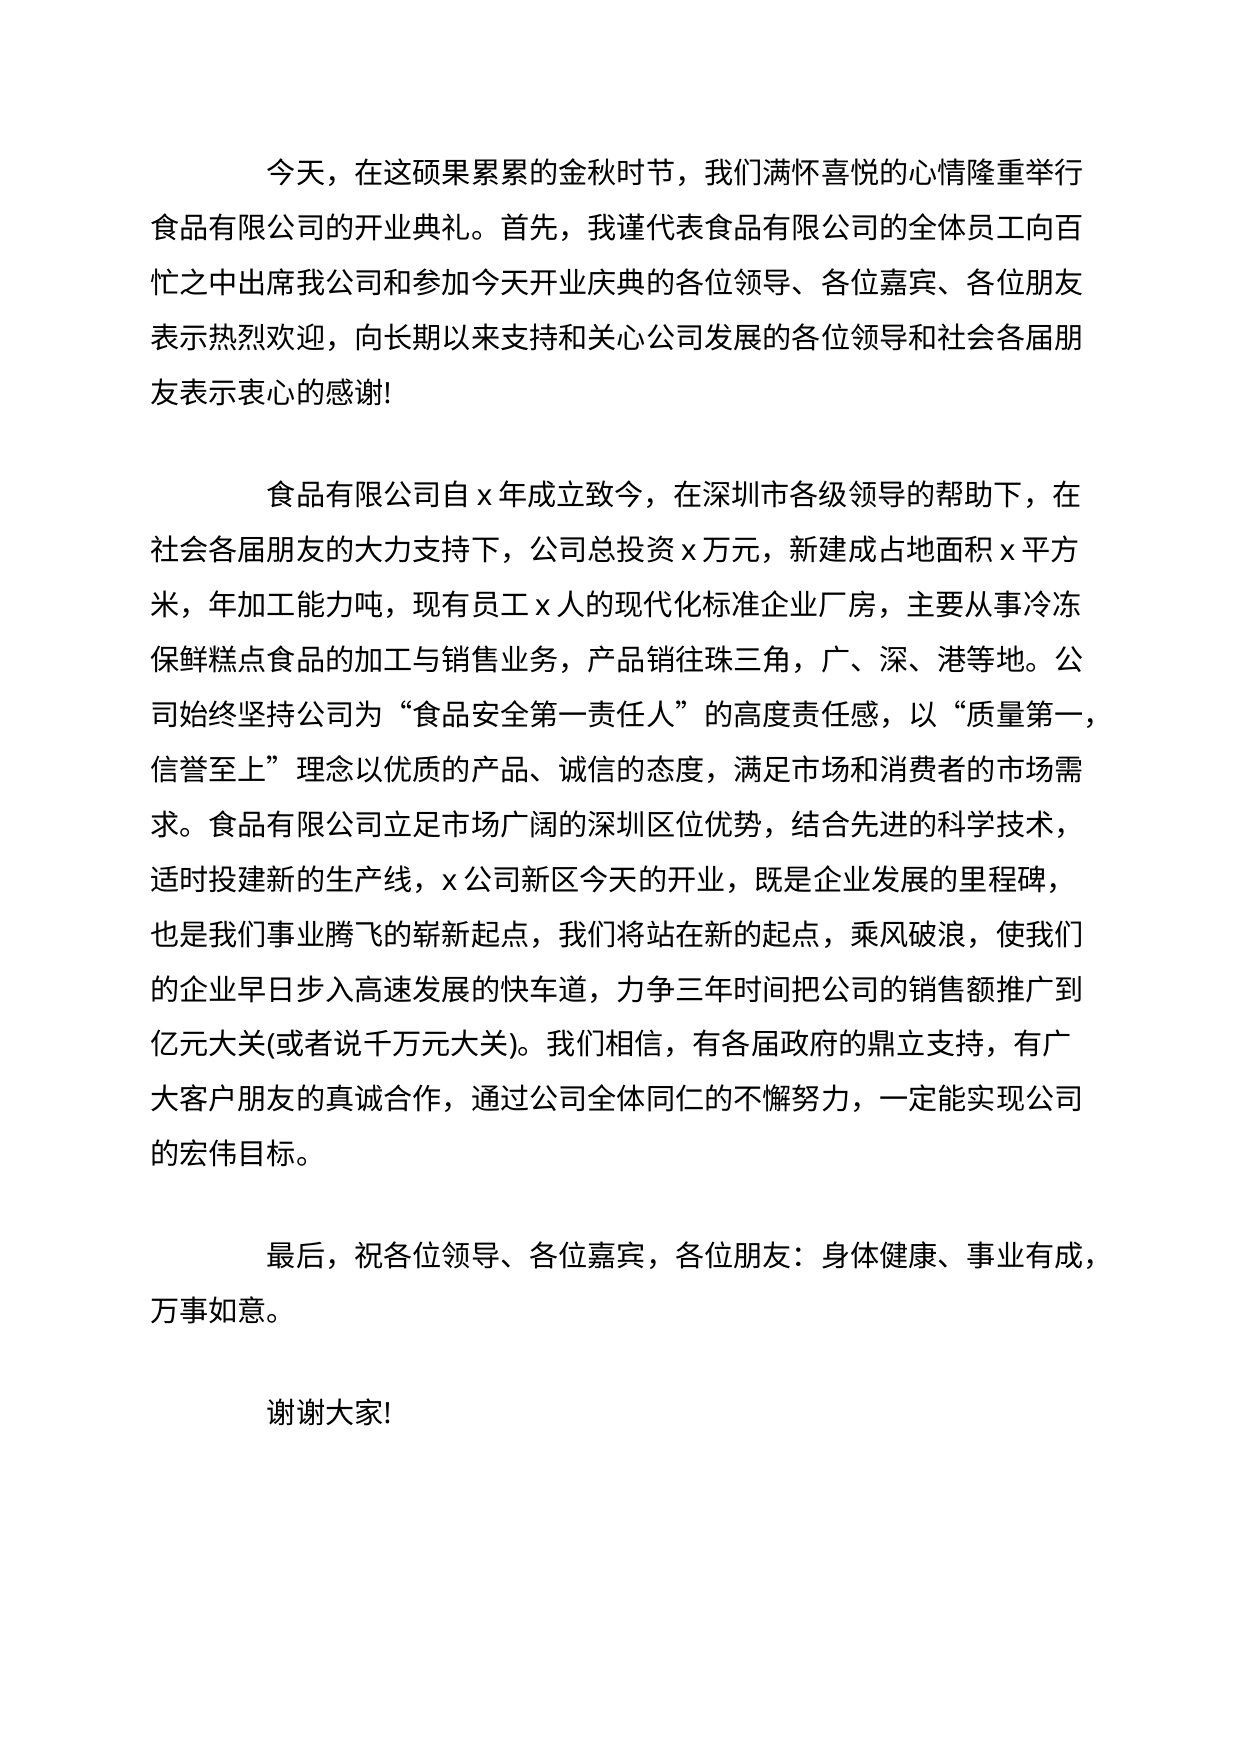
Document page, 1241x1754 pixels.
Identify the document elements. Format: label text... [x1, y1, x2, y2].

text 最后，祝各位领导、各位嘉宾，各位朋友：身体健康、事业有成，万事如意。 [150, 1233, 1090, 1330]
text 谢谢大家! [150, 1389, 1090, 1432]
text 今天，在这硕果累累的金秋时节，我们满怀喜悦的心情隆重举行食品有限公司的开业典礼。首先，我谨代表食品有限公司的全体员工向百忙之中出席我公司和参加今天开业庆典的各位领导、各位嘉宾、各位朋友表示热烈欢迎，向长期以来支持和关心公司发展的各位领导和社会各届朋友表示衷心的感谢! [150, 150, 1090, 412]
text 食品有限公司自x年成立致今，在深圳市各级领导的帮助下，在社会各届朋友的大力支持下，公司总投资x万元，新建成占地面积x平方米，年加工能力吨，现有员工x人的现代化标准企业厂房，主要从事冷冻保鲜糕点食品的加工与销售业务，产品销往珠三角，广、深、港等地。公司始终坚持公司为“食品安全第一责任人”的高度责任感，以“质量第一，信誉至上”理念以优质的产品、诚信的态度，满足市场和消费者的市场需求。食品有限公司立足市场广阔的深圳区位优势，结合先进的科学技术，适时投建新的生产线，x公司新区今天的开业，既是企业发展的里程碑，也是我们事业腾飞的崭新起点，我们将站在新的起点，乘风破浪，使我们的企业早日步入高速发展的快车道，力争三年时间把公司的销售额推广到亿元大关(或者说千万元大关)。我们相信，有各届政府的鼎立支持，有广大客户朋友的真诚合作，通过公司全体同仁的不懈努力，一定能实现公司的宏伟目标。 [150, 472, 1090, 1173]
